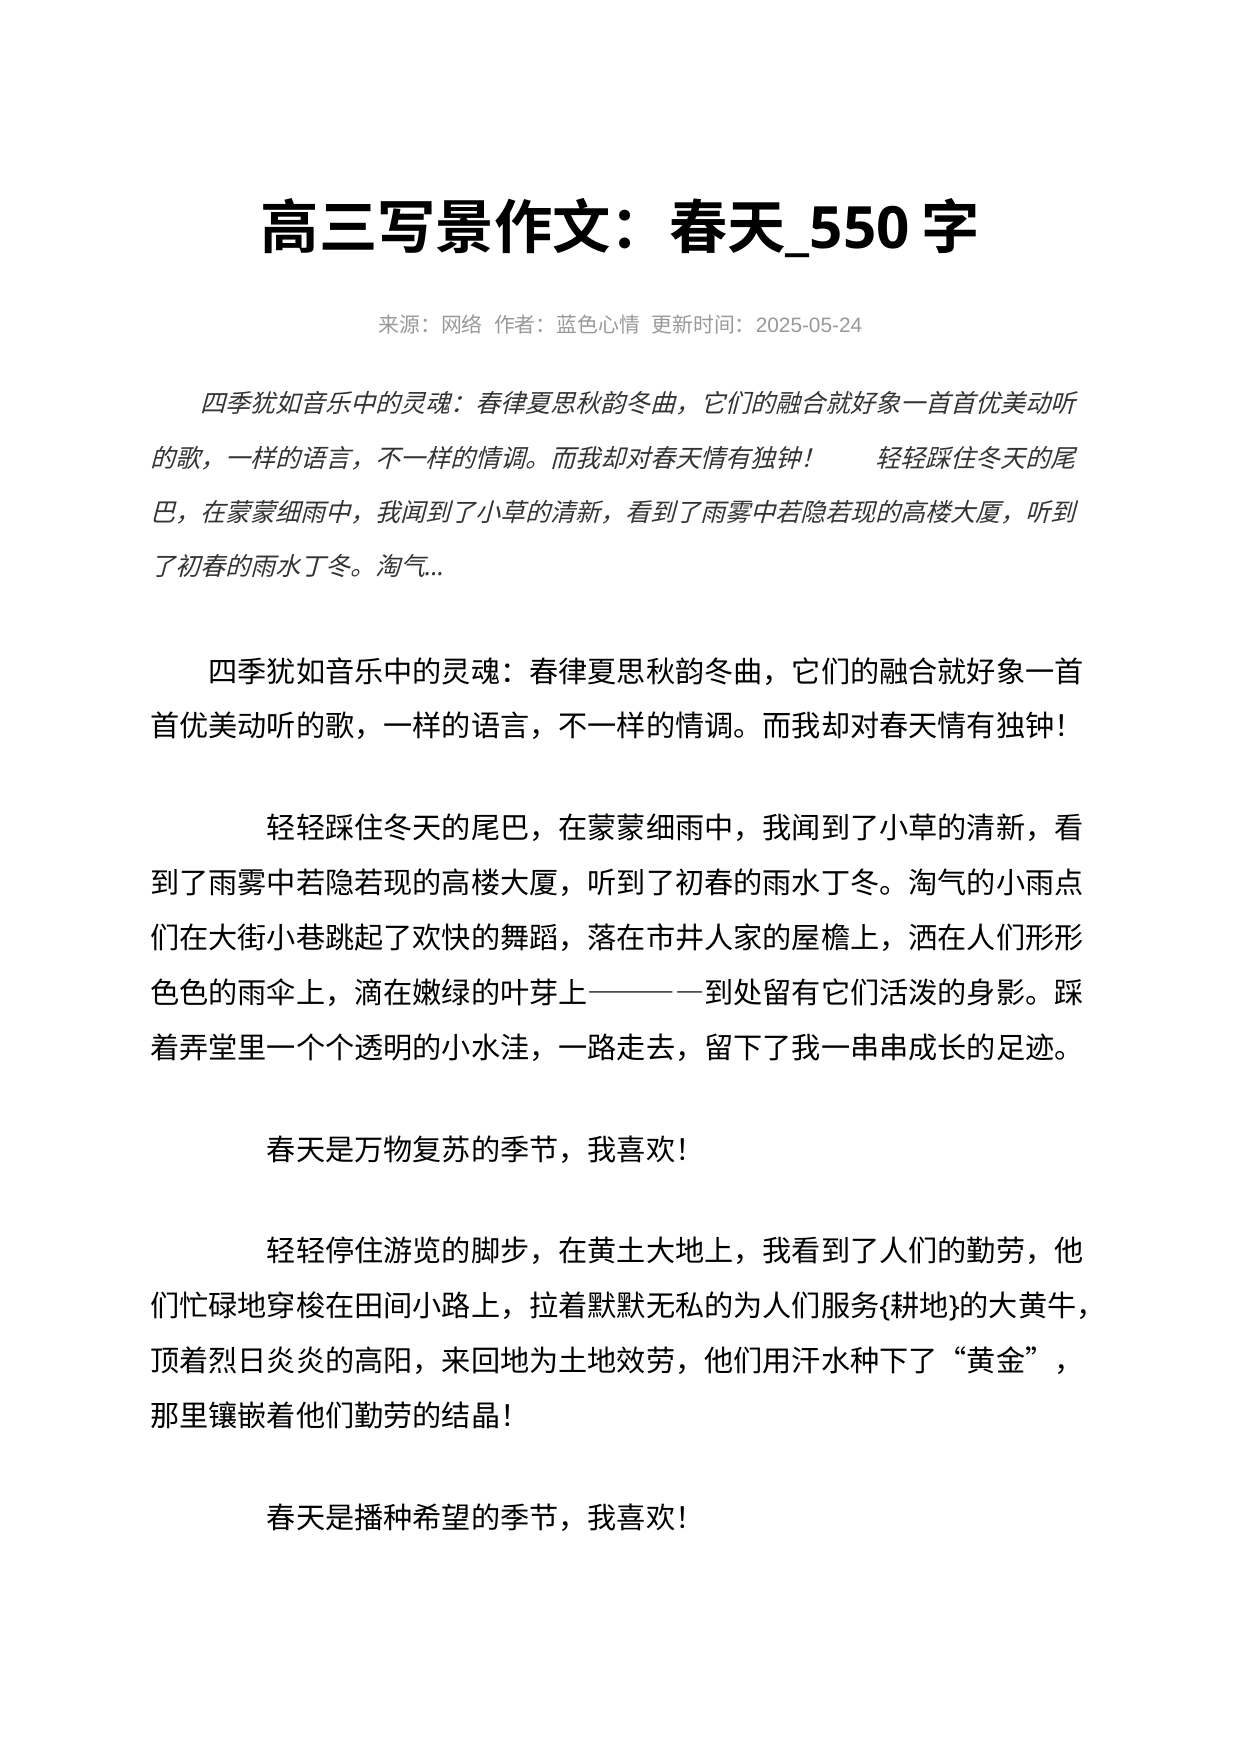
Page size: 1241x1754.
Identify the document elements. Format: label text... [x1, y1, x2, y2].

subtitle 高三写景作文：春天_550字 [150, 181, 1090, 266]
text 来源：网络 作者：蓝色心情 更新时间：2025-05-24 [150, 313, 1090, 337]
text 春天是万物复苏的季节，我喜欢！ [150, 1126, 1090, 1168]
text 春天是播种希望的季节，我喜欢！ [150, 1494, 1090, 1537]
text 四季犹如音乐中的灵魂：春律夏思秋韵冬曲，它们的融合就好象一首首优美动听的歌，一样的语言，不一样的情调。而我却对春天情有独钟！ [150, 648, 1090, 745]
text 轻轻踩住冬天的尾巴，在蒙蒙细雨中，我闻到了小草的清新，看到了雨雾中若隐若现的高楼大厦，听到了初春的雨水丁冬。淘气的小雨点们在大街小巷跳起了欢快的舞蹈，落在市井人家的屋檐上，洒在人们形形色色的雨伞上，滴在嫩绿的叶芽上————到处留有它们活泼的身影。踩着弄堂里一个个透明的小水洼，一路走去，留下了我一串串成长的足迹。 [150, 805, 1090, 1067]
text 四季犹如音乐中的灵魂：春律夏思秋韵冬曲，它们的融合就好象一首首优美动听的歌，一样的语言，不一样的情调。而我却对春天情有独钟！ 轻轻踩住冬天的尾巴，在蒙蒙细雨中，我闻到了小草的清新，看到了雨雾中若隐若现的高楼大厦，听到了初春的雨水丁冬。淘气... [150, 384, 1090, 583]
text 轻轻停住游览的脚步，在黄土大地上，我看到了人们的勤劳，他们忙碌地穿梭在田间小路上，拉着默默无私的为人们服务{耕地}的大黄牛，顶着烈日炎炎的高阳，来回地为土地效劳，他们用汗水种下了“黄金”，那里镶嵌着他们勤劳的结晶！ [150, 1228, 1090, 1435]
